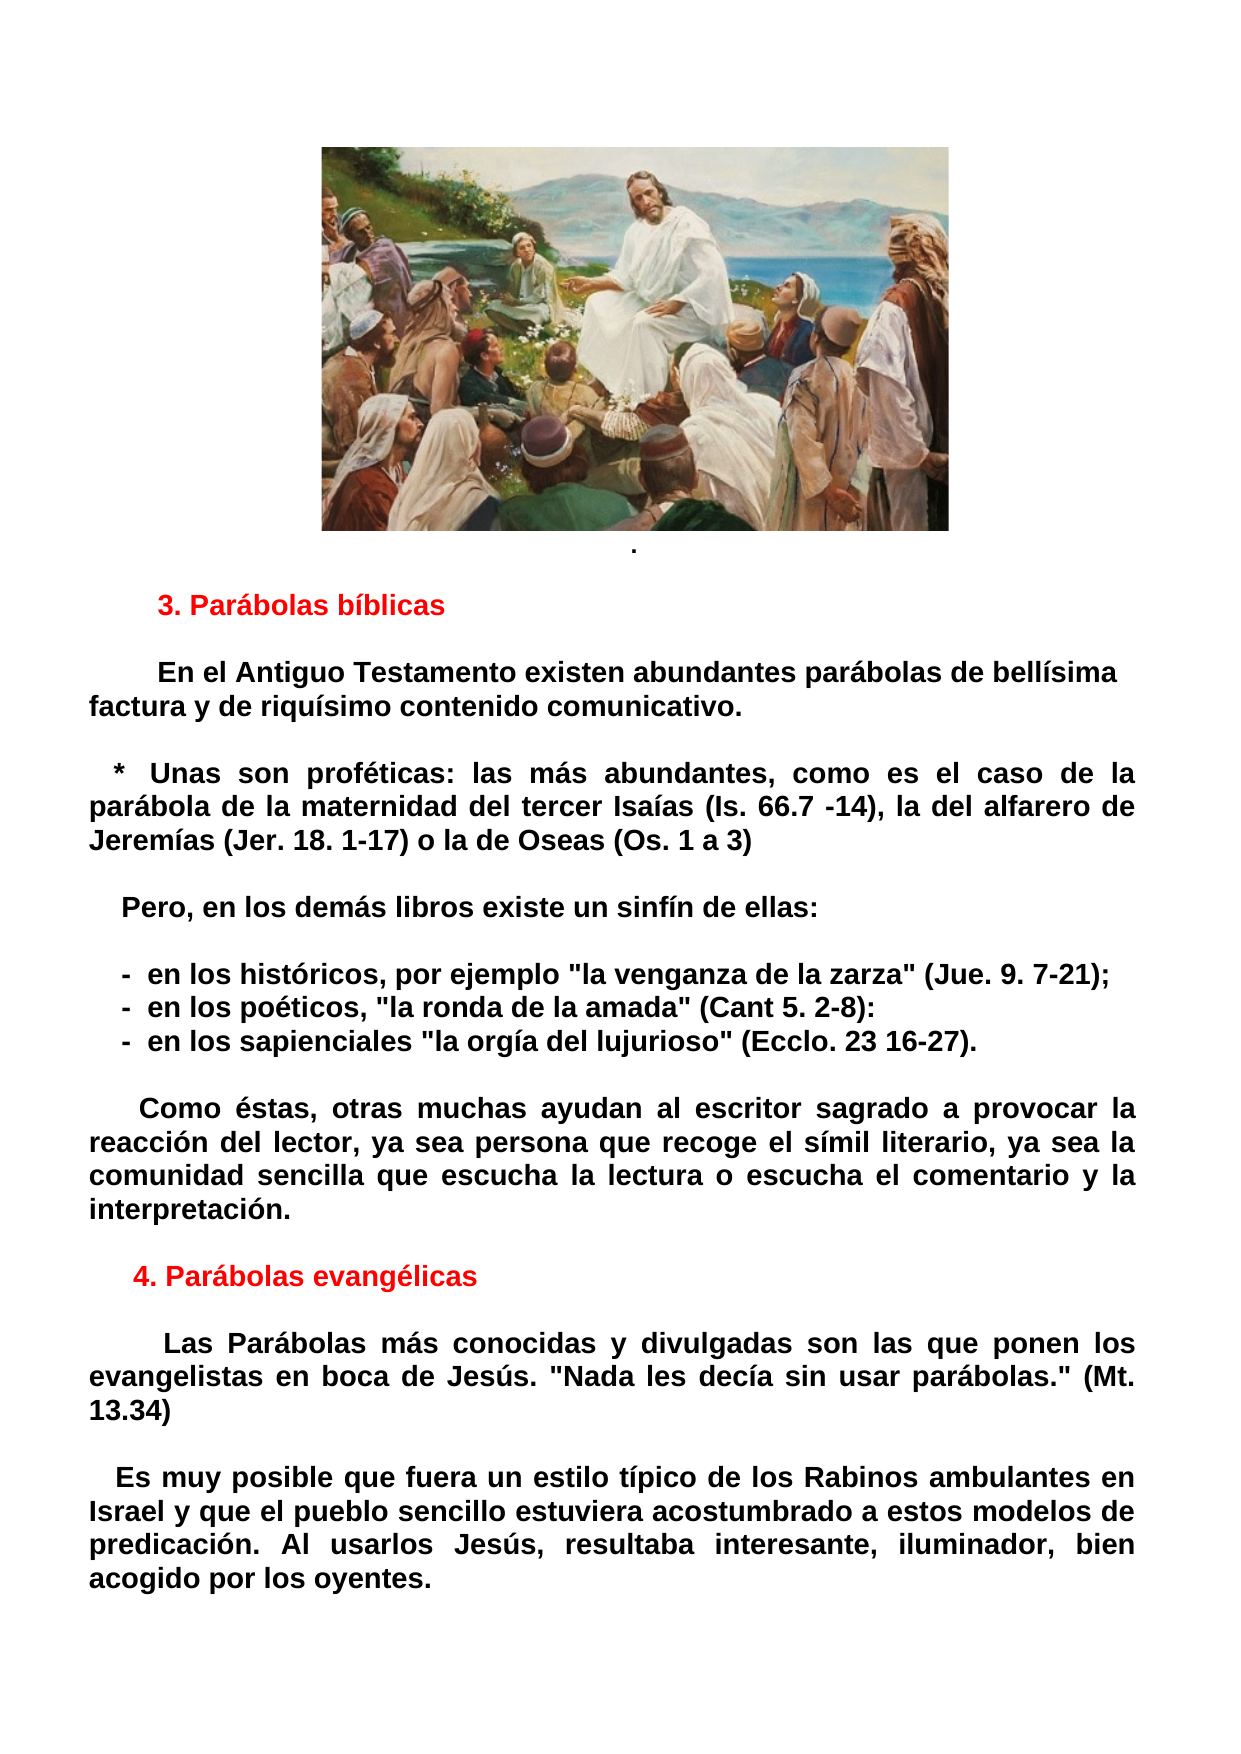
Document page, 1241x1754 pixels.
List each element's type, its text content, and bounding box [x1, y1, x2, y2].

text Es muy posible que fuera un estilo típico de los Rabinos ambulantes en Israel y que el pueblo sencillo estuviera acostumbrado a estos modelos de predicación. Al usarlos Jesús, resultaba interesante, iluminador, bien acogido por los oyentes. [89, 1426, 1137, 1594]
text * Unas son proféticas: las más abundantes, como es el caso de la parábola de la maternidad del tercer Isaías (Is. 66.7 -14), la del alfarero de Jeremías (Jer. 18. 1-17) o la de Oseas (Os. 1 a 3) [89, 722, 1137, 856]
picture [321, 147, 949, 531]
text - en los históricos, por ejemplo "la venganza de la zarza" (Jue. 9. 7-21); - en los poéticos, "la ronda de la amada" (Cant 5. 2-8): - en los sapienciales "la orgía del lujurioso" (Ecclo. 23 16-27). [89, 923, 1137, 1057]
text 4. Parábolas evangélicas [89, 1259, 1137, 1292]
text En el Antiguo Testamento existen abundantes parábolas de bellísima factura y de riquísimo contenido comunicativo. [89, 655, 1137, 722]
text Pero, en los demás libros existe un sinfín de ellas: [89, 856, 1137, 923]
text Las Parábolas más conocidas y divulgadas son las que ponen los evangelistas en boca de Jesús. "Nada les decía sin usar parábolas." (Mt. 13.34) [89, 1326, 1137, 1426]
text 3. Parábolas bíblicas [89, 588, 1137, 621]
text Como éstas, otras muchas ayudan al escritor sagrado a provocar la reacción del lector, ya sea persona que recoge el símil literario, ya sea la comunidad sencilla que escucha la lectura o escucha el comentario y la interpretación. [89, 1057, 1137, 1225]
